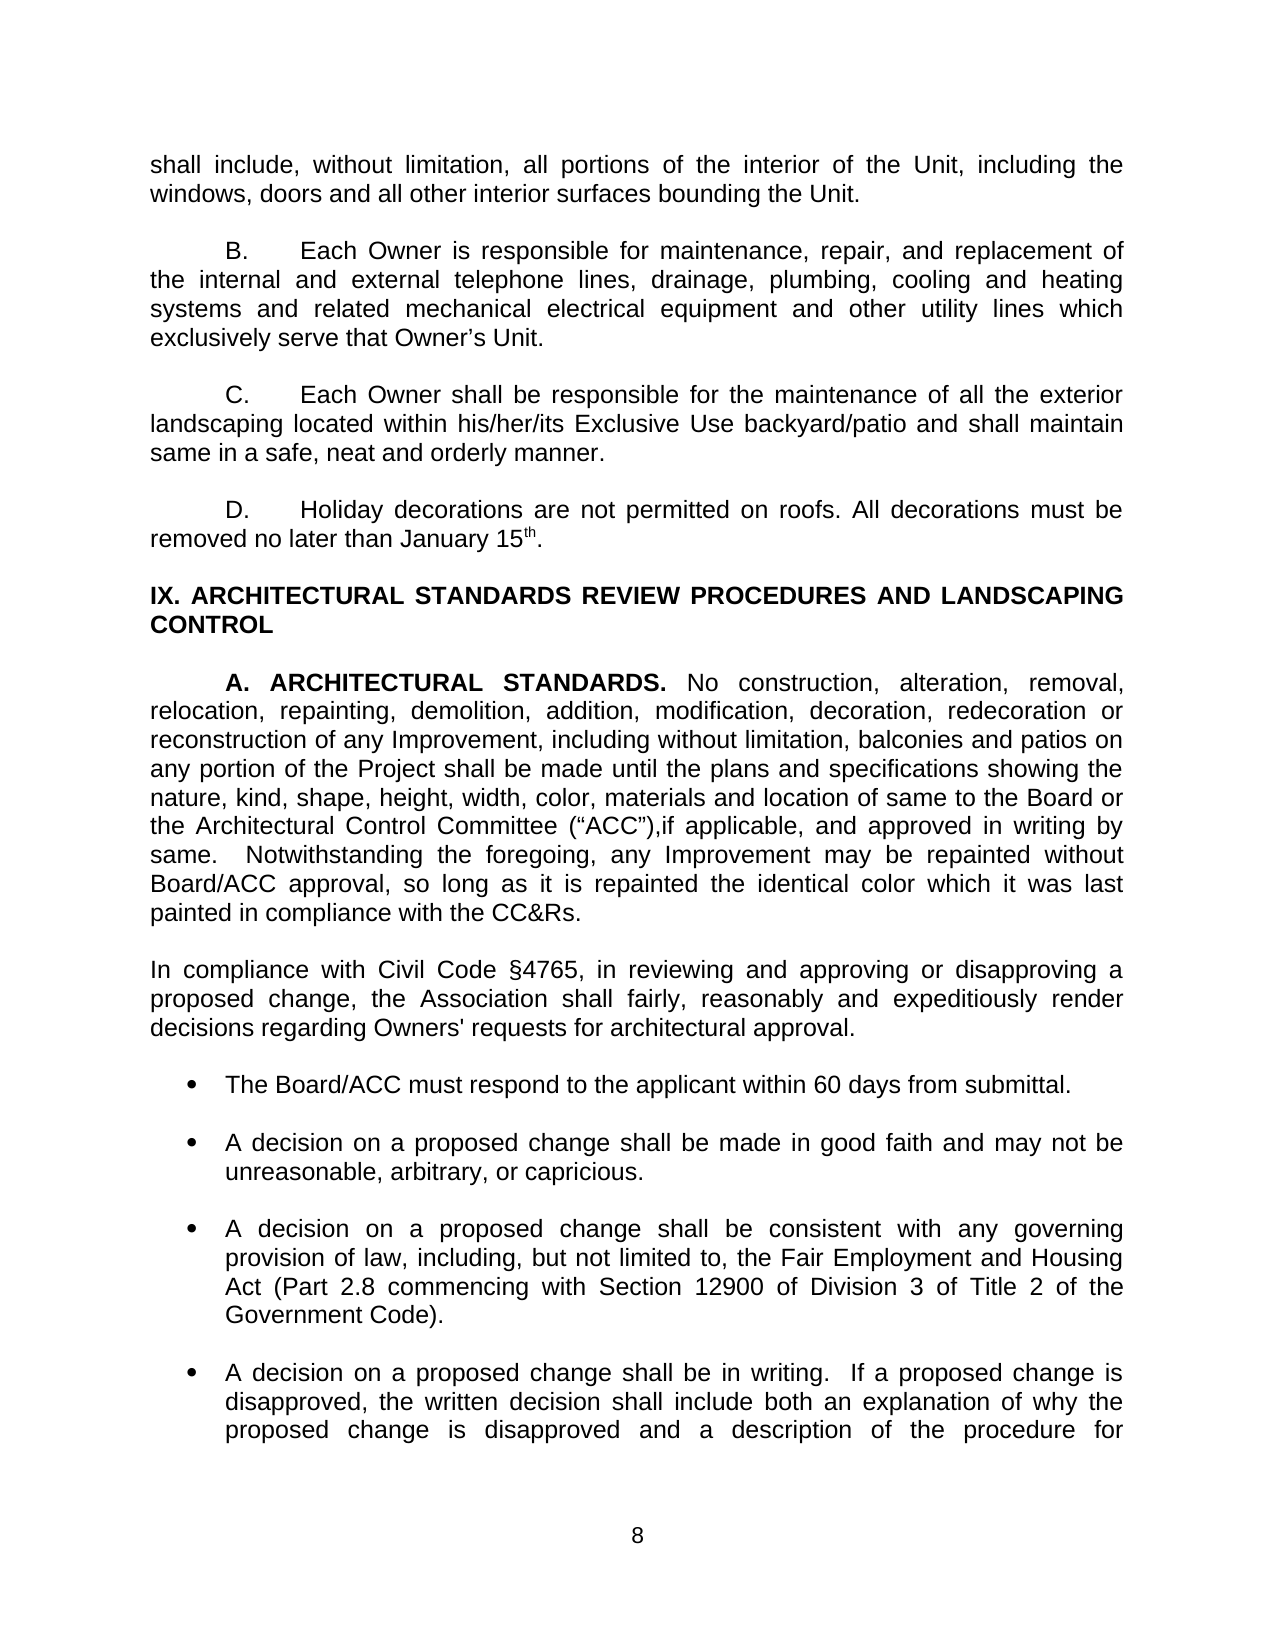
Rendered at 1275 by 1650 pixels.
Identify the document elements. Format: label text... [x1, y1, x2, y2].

text D. Holiday decorations are not permitted on roofs. All decorations must be removed no later than January 15th. [150, 495, 1125, 552]
text A. ARCHITECTURAL STANDARDS. No construction, alteration, removal, relocation, repainting, demolition, addition, modification, decoration, redecoration or reconstruction of any Improvement, including without limitation, balconies and patios on any portion of the Project shall be made until the plans and specifications showing the nature, kind, shape, height, width, color, materials and location of same to the Board or the Architectural Control Committee (“ACC”),if applicable, and approved in writing by same. Notwithstanding the foregoing, any Improvement may be repainted without Board/ACC approval, so long as it is repainted the identical color which it was last painted in compliance with the CC&Rs. [150, 667, 1125, 926]
text IX. ARCHITECTURAL STANDARDS REVIEW PROCEDURES AND LANDSCAPING CONTROL [150, 581, 1125, 639]
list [187, 1358, 1125, 1444]
text B. Each Owner is responsible for maintenance, repair, and replacement of the internal and external telephone lines, drainage, plumbing, cooling and heating systems and related mechanical electrical equipment and other utility lines which exclusively serve that Owner’s Unit. [150, 236, 1125, 351]
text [150, 150, 1125, 207]
list A decision on a proposed change shall be made in good faith and may not be unreasonable, arbitrary, or capricious. [187, 1128, 1125, 1185]
list A decision on a proposed change shall be consistent with any governing provision of law, including, but not limited to, the Fair Employment and Housing Act (Part 2.8 commencing with Section 12900 of Division 3 of Title 2 of the Government Code). [187, 1214, 1125, 1329]
list The Board/ACC must respond to the applicant within 60 days from submittal. [187, 1070, 1125, 1099]
text In compliance with Civil Code §4765, in reviewing and approving or disapproving a proposed change, the Association shall fairly, reasonably and expeditiously render decisions regarding Owners' requests for architectural approval. [150, 955, 1125, 1041]
text C. Each Owner shall be responsible for the maintenance of all the exterior landscaping located within his/her/its Exclusive Use backyard/patio and shall maintain same in a safe, neat and orderly manner. [150, 380, 1125, 466]
